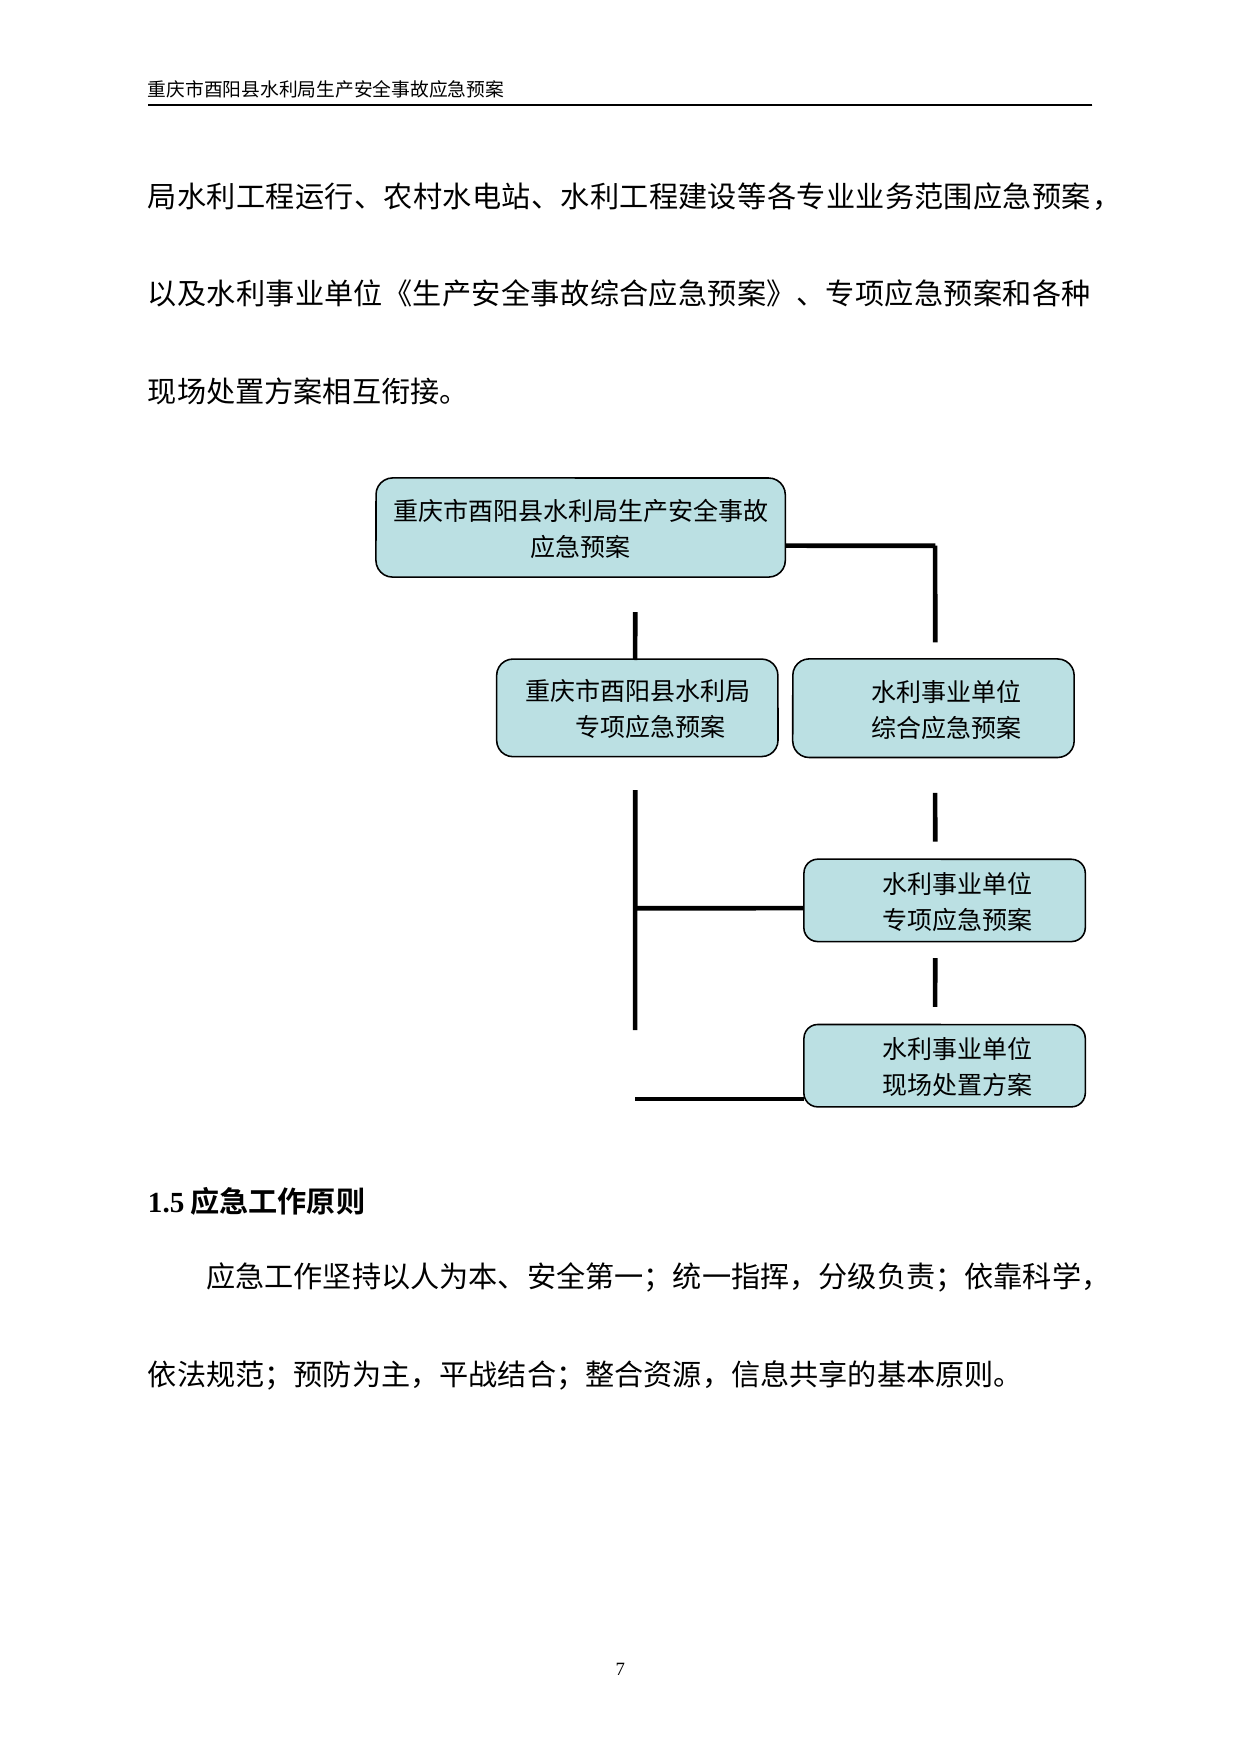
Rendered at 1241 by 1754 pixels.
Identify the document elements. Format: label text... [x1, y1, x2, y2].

text 1.5应急工作原则 [148, 1179, 1092, 1221]
text 应急工作坚持以人为本、安全第一；统一指挥，分级负责；依靠科学，依法规范；预防为主，平战结合；整合资源，信息共享的基本原则。 [148, 1242, 1092, 1405]
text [148, 162, 1092, 422]
